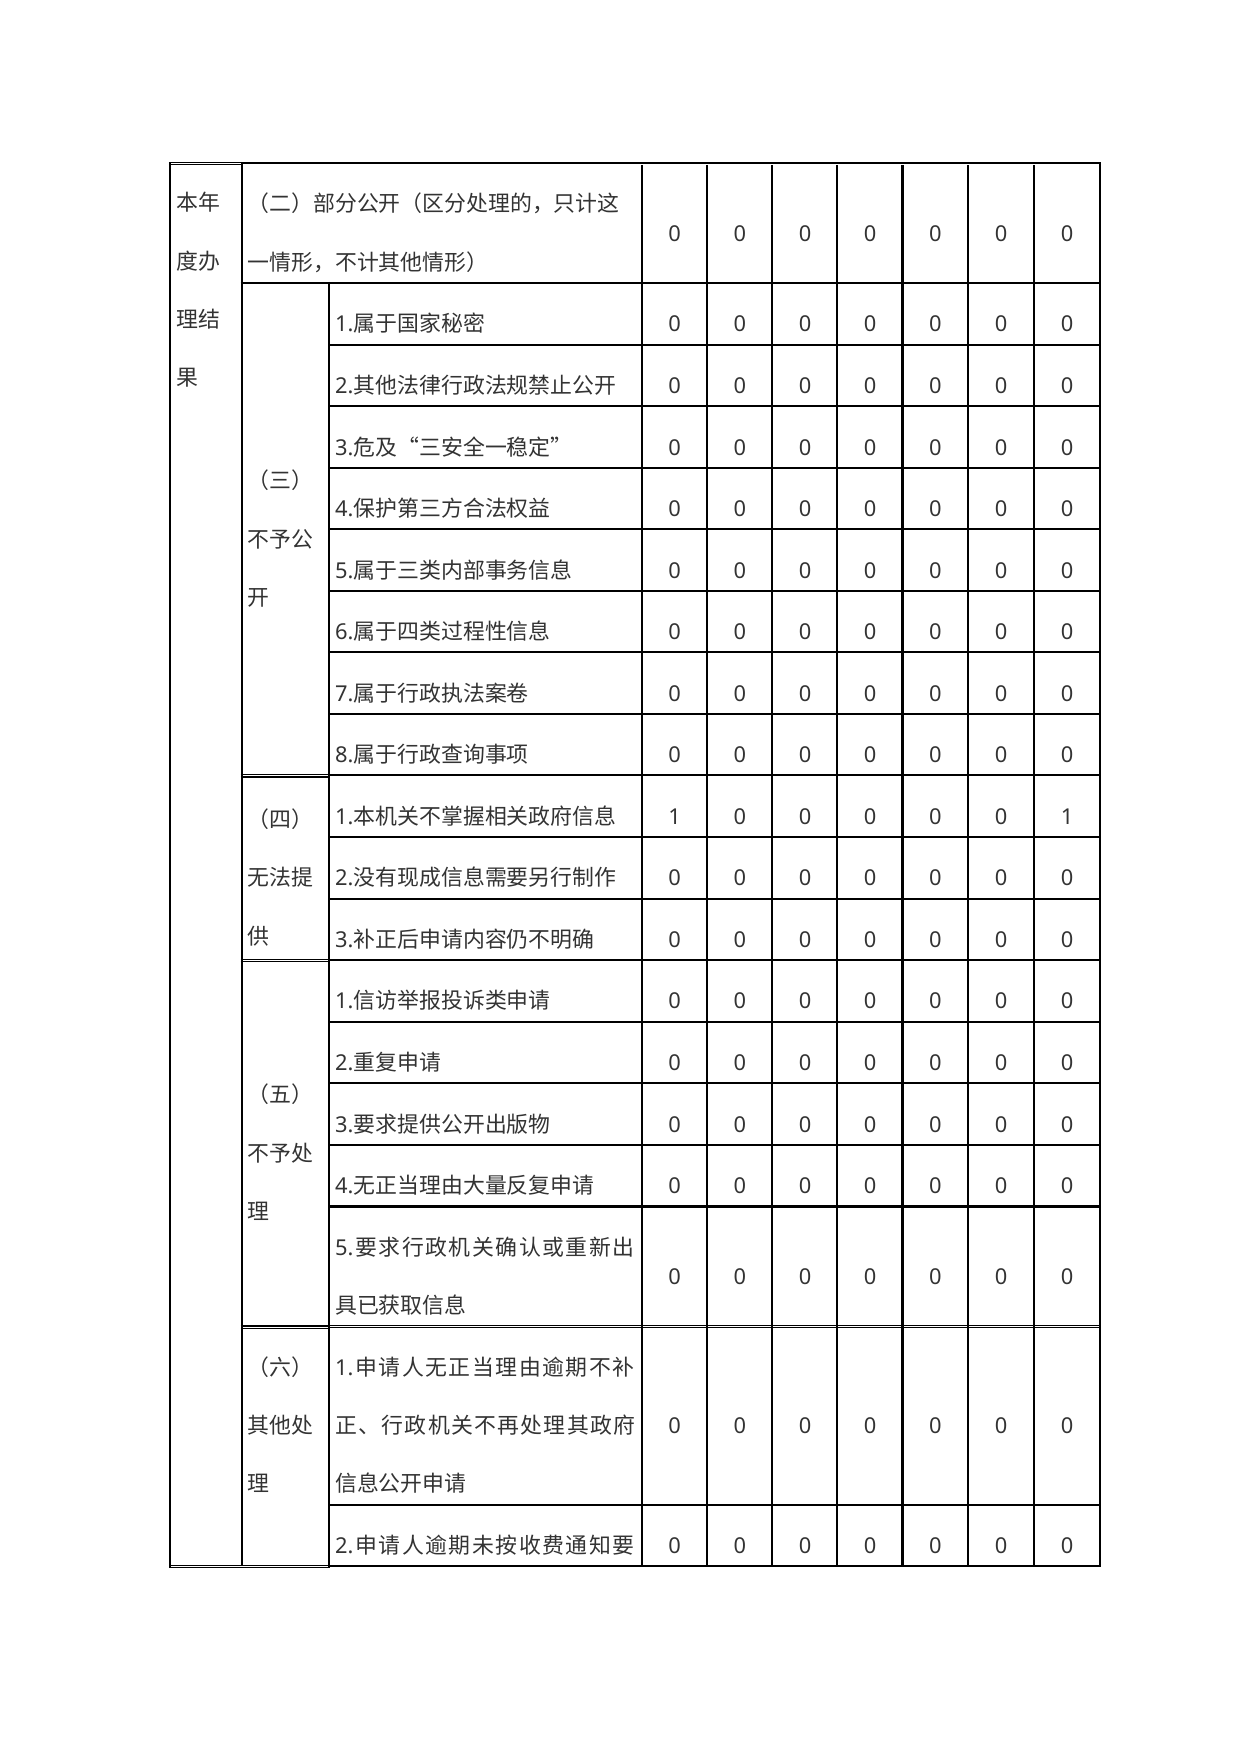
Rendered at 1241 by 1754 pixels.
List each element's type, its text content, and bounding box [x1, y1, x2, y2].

table_cell 0 [773, 469, 836, 528]
table_cell 0 [969, 469, 1033, 528]
table_cell 0 [708, 1084, 771, 1144]
table_cell 0 [1035, 592, 1099, 651]
table_cell 0 [708, 653, 771, 713]
table_cell 0 [773, 1146, 836, 1205]
table_cell 2.重复申请 [330, 1023, 641, 1082]
table_cell 0 [643, 1506, 706, 1565]
table_cell 0 [969, 1084, 1033, 1144]
table_cell 0 [773, 1023, 836, 1082]
table_cell 0 [773, 1208, 836, 1325]
table_cell 0 [708, 900, 771, 959]
table_cell 7.属于行政执法案卷 [330, 653, 641, 713]
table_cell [330, 1506, 641, 1565]
table_cell 0 [969, 1208, 1033, 1325]
table_cell 0 [1035, 284, 1099, 343]
table_cell 8.属于行政查询事项 [330, 715, 641, 774]
table_cell 0 [838, 1023, 901, 1082]
table_cell 0 [773, 1328, 836, 1503]
table_cell 1.本机关不掌握相关政府信息 [330, 776, 641, 836]
table_cell 4.无正当理由大量反复申请 [330, 1146, 641, 1205]
table_cell 0 [1035, 530, 1099, 590]
table_cell 0 [969, 961, 1033, 1021]
table_cell （六）其他处理 [243, 1329, 328, 1565]
table_cell 0 [969, 653, 1033, 713]
table_cell 0 [904, 1146, 967, 1205]
table_cell 0 [838, 1208, 901, 1325]
table_cell 0 [773, 653, 836, 713]
table_cell 0 [904, 900, 967, 959]
table_cell 0 [904, 1506, 967, 1565]
table_cell 0 [838, 346, 901, 405]
table_cell 0 [643, 407, 706, 467]
table_cell 0 [1035, 407, 1099, 467]
table_cell 5.属于三类内部事务信息 [330, 530, 641, 590]
table_cell 0 [969, 715, 1033, 774]
table_cell 0 [708, 961, 771, 1021]
table_cell 0 [643, 653, 706, 713]
table_cell 0 [773, 407, 836, 467]
table_cell 0 [838, 1084, 901, 1144]
table_cell 0 [643, 961, 706, 1021]
table_cell 0 [643, 592, 706, 651]
table_cell 0 [969, 407, 1033, 467]
table_cell 0 [1035, 1506, 1099, 1565]
table_cell 0 [903, 164, 968, 282]
table_cell 0 [1035, 1208, 1099, 1325]
table_cell 0 [708, 592, 771, 651]
table_cell 0 [904, 284, 967, 343]
table_cell 2.没有现成信息需要另行制作 [330, 838, 641, 897]
table_cell 0 [1034, 164, 1099, 282]
table_cell 0 [838, 961, 901, 1021]
table_cell 0 [1035, 1084, 1099, 1144]
table_cell 0 [773, 284, 836, 343]
table_cell 0 [708, 715, 771, 774]
table_cell 0 [773, 776, 836, 836]
table_cell 0 [1035, 1023, 1099, 1082]
table_cell 0 [773, 346, 836, 405]
table_cell 0 [708, 1208, 771, 1325]
table_cell 0 [1035, 653, 1099, 713]
table_cell （四）无法提供 [243, 778, 328, 959]
table_cell 0 [708, 284, 771, 343]
table_cell 0 [837, 164, 902, 282]
table_cell 0 [1035, 1146, 1099, 1205]
table_cell 0 [643, 469, 706, 528]
table_cell 0 [1035, 1328, 1099, 1503]
table_cell （二）部分公开（区分处理的，只计这一情形，不计其他情形） [243, 164, 642, 282]
table_cell 0 [969, 1506, 1033, 1565]
table_cell 0 [904, 530, 967, 590]
table_cell 0 [708, 1328, 771, 1503]
table_cell 0 [969, 1023, 1033, 1082]
table_cell 0 [904, 407, 967, 467]
table_cell 0 [838, 653, 901, 713]
table_cell 0 [643, 346, 706, 405]
table_cell 0 [904, 838, 967, 897]
table_cell 0 [1035, 900, 1099, 959]
table_cell 0 [904, 1084, 967, 1144]
table_cell 0 [773, 715, 836, 774]
table_cell 0 [773, 1506, 836, 1565]
table_cell （五）不予处理 [243, 962, 328, 1325]
table_cell 0 [969, 530, 1033, 590]
table_cell 1 [1035, 776, 1099, 836]
table_cell 0 [904, 469, 967, 528]
table_cell 0 [643, 1328, 706, 1503]
table_cell 0 [643, 1023, 706, 1082]
table_cell 6.属于四类过程性信息 [330, 592, 641, 651]
table_cell 0 [904, 1208, 967, 1325]
table_cell 0 [773, 592, 836, 651]
table_cell 0 [773, 900, 836, 959]
table_cell 0 [772, 164, 837, 282]
table_cell 0 [773, 1084, 836, 1144]
table_cell 3.要求提供公开出版物 [330, 1084, 641, 1144]
table_cell 5.要求行政机关确认或重新出具已获取信息 [330, 1208, 641, 1325]
table_cell 0 [838, 1146, 901, 1205]
table_cell 0 [708, 469, 771, 528]
table_cell 0 [643, 1208, 706, 1325]
table_cell 0 [643, 900, 706, 959]
table_cell 0 [838, 900, 901, 959]
table_cell 0 [643, 530, 706, 590]
table_cell 4.保护第三方合法权益 [330, 469, 641, 528]
table_cell 2.其他法律行政法规禁止公开 [330, 346, 641, 405]
table_cell 0 [838, 284, 901, 343]
table_cell 0 [904, 715, 967, 774]
table_cell 0 [643, 1084, 706, 1144]
table_cell 3.危及“三安全一稳定” [330, 407, 641, 467]
table_cell 0 [708, 1506, 771, 1565]
table_cell 0 [904, 776, 967, 836]
table_cell 0 [643, 715, 706, 774]
table_cell 0 [643, 284, 706, 343]
table_cell 1.申请人无正当理由逾期不补正、行政机关不再处理其政府信息公开申请 [330, 1328, 641, 1503]
table_cell 0 [708, 1146, 771, 1205]
table_cell 0 [969, 900, 1033, 959]
table_cell 0 [838, 1328, 901, 1503]
table_cell （三）不予公开 [243, 284, 328, 774]
table_cell 0 [969, 1328, 1033, 1503]
table_cell 0 [708, 838, 771, 897]
table_cell 0 [708, 407, 771, 467]
table_cell 3.补正后申请内容仍不明确 [330, 900, 641, 959]
table_cell 0 [708, 530, 771, 590]
table_cell 0 [838, 838, 901, 897]
table_cell 0 [969, 592, 1033, 651]
table_cell 1.信访举报投诉类申请 [330, 961, 641, 1021]
table_cell 0 [643, 1146, 706, 1205]
table_cell 0 [838, 592, 901, 651]
table_cell 0 [708, 1023, 771, 1082]
table_cell 0 [708, 346, 771, 405]
table_cell 0 [904, 961, 967, 1021]
table_cell 0 [642, 164, 707, 282]
table_cell 0 [838, 715, 901, 774]
table_cell 0 [1035, 346, 1099, 405]
table_cell 0 [904, 1023, 967, 1082]
table_cell 0 [969, 1146, 1033, 1205]
table_cell 0 [1035, 469, 1099, 528]
table_cell 0 [838, 530, 901, 590]
table_cell 三、本年度办理结果 [171, 165, 241, 1565]
table_cell 0 [708, 776, 771, 836]
table_cell 0 [773, 961, 836, 1021]
table_cell 0 [904, 1328, 967, 1503]
table_cell 0 [1035, 838, 1099, 897]
table_cell 0 [1035, 715, 1099, 774]
table_cell 0 [773, 838, 836, 897]
table_cell 0 [968, 164, 1034, 282]
table_cell 0 [643, 838, 706, 897]
table_cell 0 [904, 346, 967, 405]
table_cell 0 [707, 164, 772, 282]
table_cell 0 [904, 592, 967, 651]
table_cell 0 [969, 838, 1033, 897]
table_cell 0 [1035, 961, 1099, 1021]
table_cell 0 [838, 776, 901, 836]
table_cell 0 [969, 284, 1033, 343]
table_cell 0 [838, 407, 901, 467]
table_cell 0 [904, 653, 967, 713]
table_cell 0 [969, 346, 1033, 405]
table_cell 1.属于国家秘密 [330, 284, 641, 343]
table_cell 0 [838, 469, 901, 528]
table_cell 0 [773, 530, 836, 590]
table_cell 0 [969, 776, 1033, 836]
table_cell 0 [838, 1506, 901, 1565]
table_cell 1 [643, 776, 706, 836]
